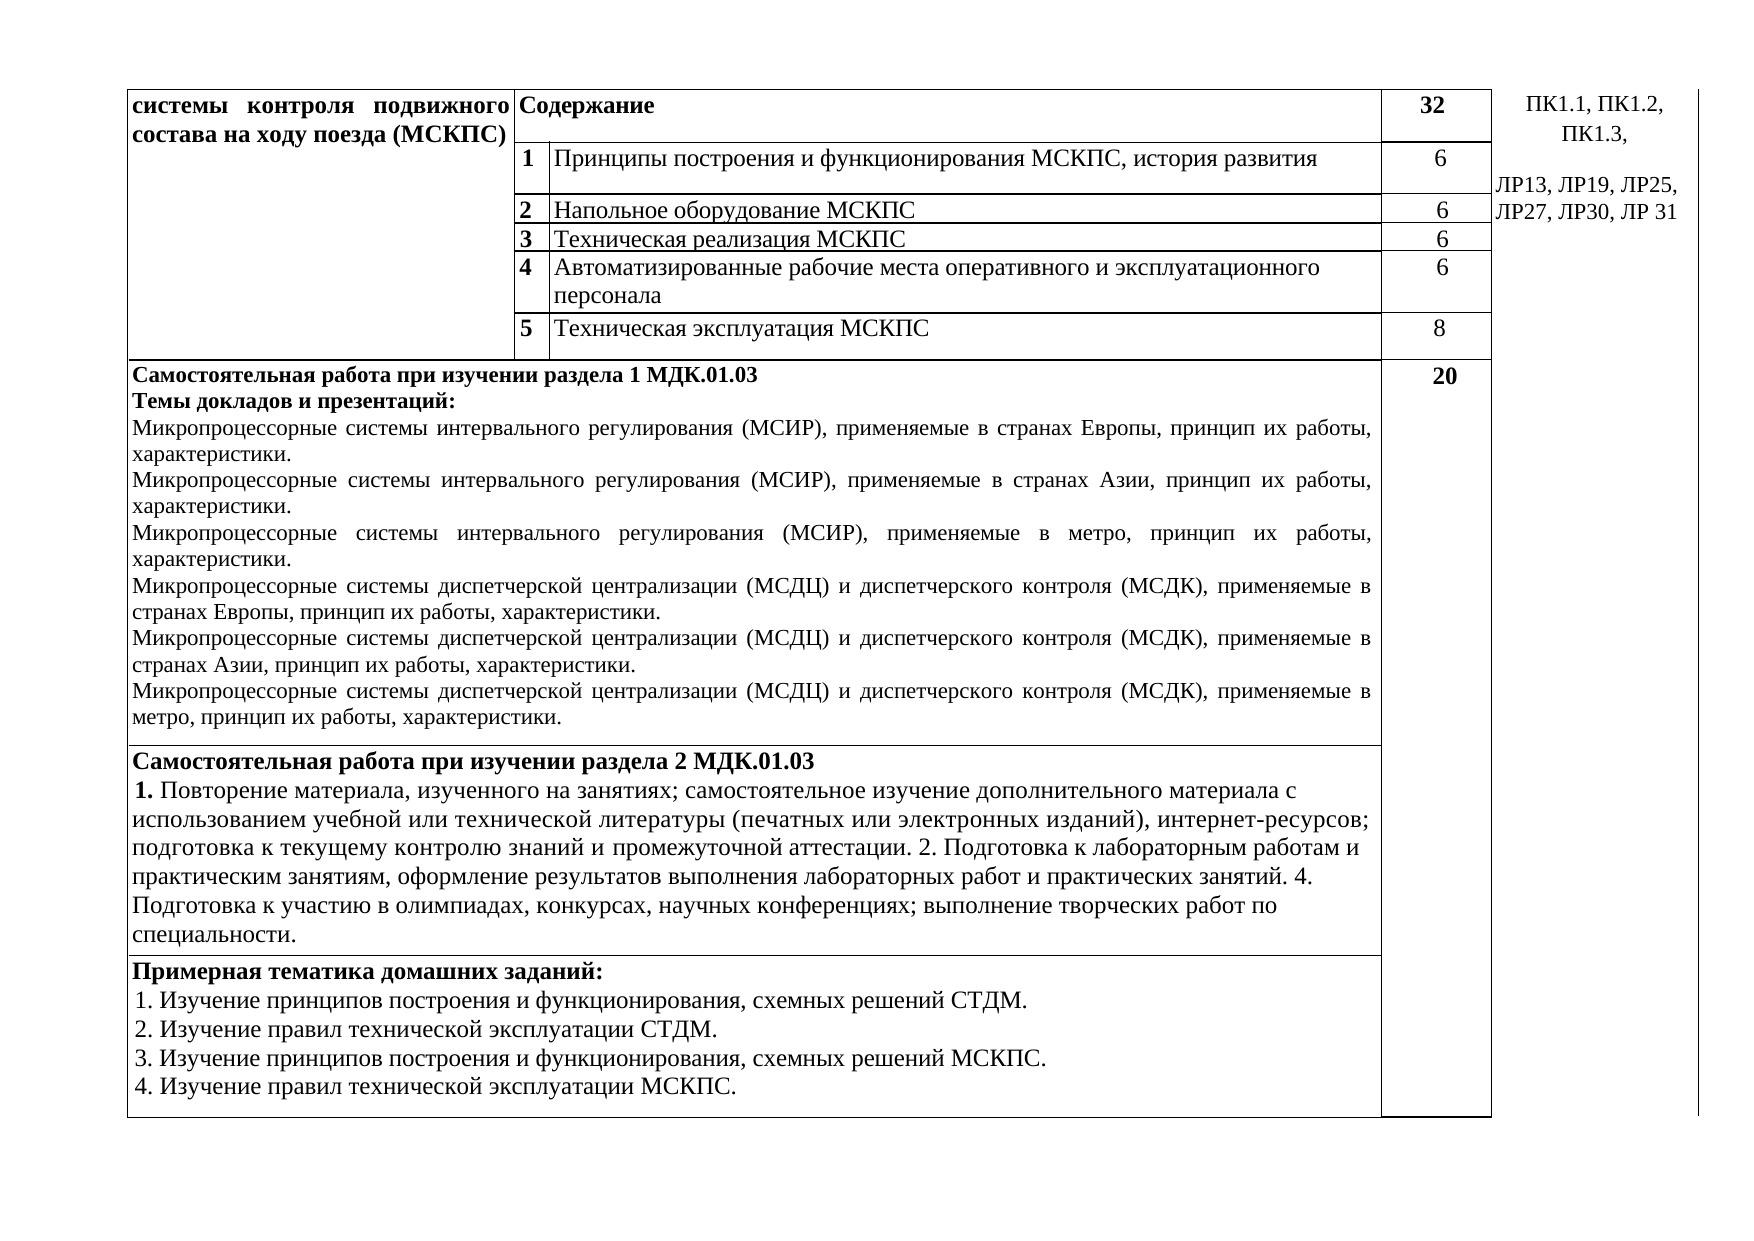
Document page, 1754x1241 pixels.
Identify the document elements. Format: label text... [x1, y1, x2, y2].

table_cell Самостоятельная работа при изучении раздела 2 МДК.01.03 1. Повторение материала, изученного на занятиях; самостоятельное изучение дополнительного материала с использованием учебной или технической литературы (печатных или электронных изданий), интернет-ресурсов; подготовка к текущему контролю знаний и промежуточной аттестации. 2. Подготовка к лабораторным работам и практическим занятиям, оформление результатов выполнения лабораторных работ и практических занятий. 4. Подготовка к участию в олимпиадах, конкурсах, научных конференциях; выполнение творческих работ по специальности. [128, 746, 1381, 955]
table_cell 6 [1382, 143, 1491, 193]
table_cell Самостоятельная работа при изучении раздела 1 МДК.01.03 Темы докладов и презентаций: Микропроцессорные системы интервального регулирования (МСИР), применяемые в странах Европы, принцип их работы, характеристики. Микропроцессорные системы интервального регулирования (МСИР), применяемые в странах Азии, принцип их работы, характеристики. Микропроцессорные системы интервального регулирования (МСИР), применяемые в метро, принцип их работы, характеристики. Микропроцессорные системы диспетчерской централизации (МСДЦ) и диспетчерского контроля (МСДК), применяемые в странах Европы, принцип их работы, характеристики. Микропроцессорные системы диспетчерской централизации (МСДЦ) и диспетчерского контроля (МСДК), применяемые в странах Азии, принцип их работы, характеристики. Микропроцессорные системы диспетчерской централизации (МСДЦ) и диспетчерского контроля (МСДК), применяемые в метро, принцип их работы, характеристики. [128, 360, 1381, 745]
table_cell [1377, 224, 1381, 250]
table_cell 32 [1382, 90, 1491, 141]
table_cell Примерная тематика домашних заданий: 1. Изучение принципов построения и функционирования, схемных решений СТДМ. 2. Изучение правил технической эксплуатации СТДМ. 3. Изучение принципов построения и функционирования, схемных решений МСКПС. 4. Изучение правил технической эксплуатации МСКПС. [128, 956, 1381, 1116]
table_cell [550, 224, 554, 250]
table_cell 6 [1382, 251, 1491, 312]
table_cell Техническая эксплуатация МСКПС [550, 314, 1381, 359]
table_cell Автоматизированные рабочие места оперативного и эксплуатационного персонала [550, 252, 1381, 312]
table_cell 20 [1382, 360, 1491, 1116]
table_cell 1 [515, 143, 549, 193]
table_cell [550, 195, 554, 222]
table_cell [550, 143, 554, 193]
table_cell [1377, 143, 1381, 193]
table_cell 6 [1382, 223, 1491, 250]
table_cell 5 [515, 314, 549, 359]
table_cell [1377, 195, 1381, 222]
table_cell Содержание [515, 90, 1381, 141]
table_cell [128, 90, 514, 359]
table_cell 6 [1382, 194, 1491, 222]
table_cell 4 [515, 252, 549, 312]
